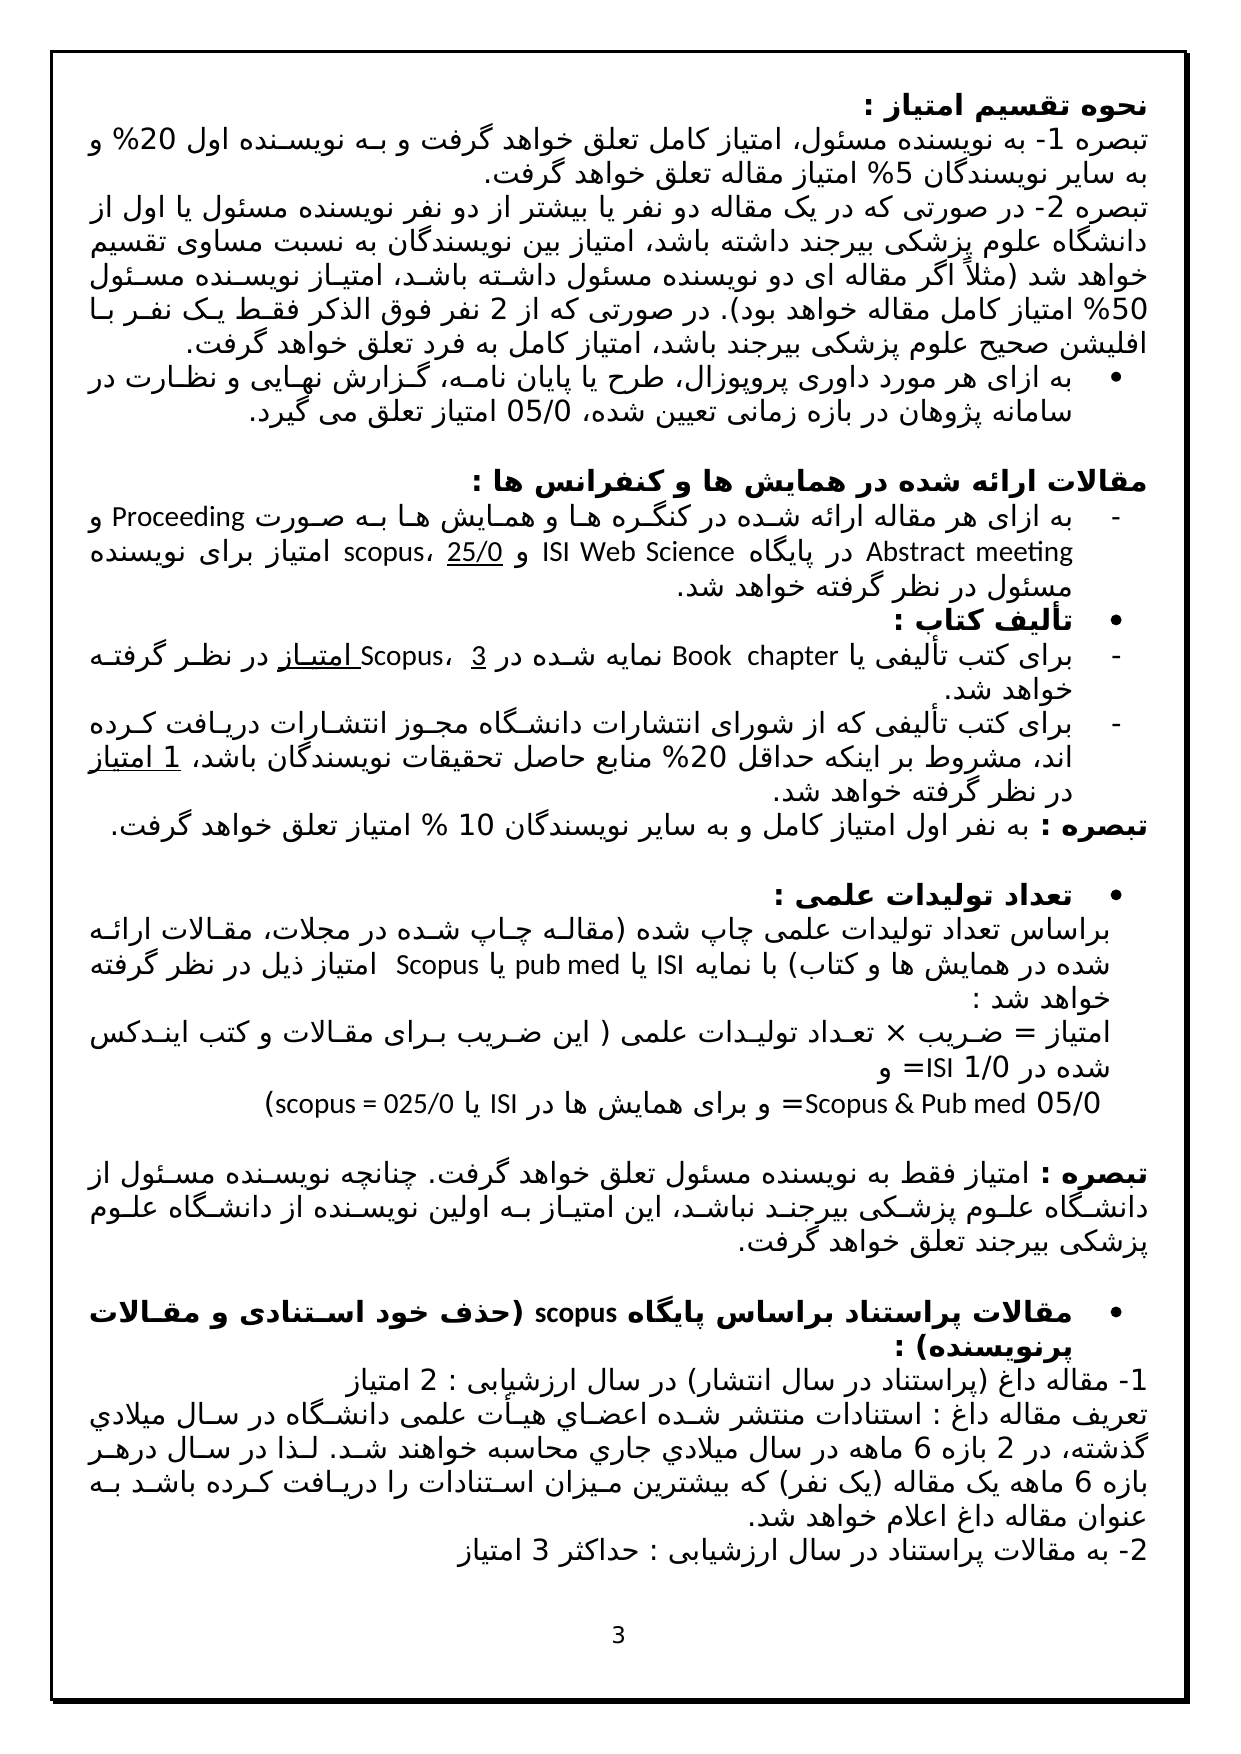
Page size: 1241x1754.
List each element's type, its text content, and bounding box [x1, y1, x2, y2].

text 1- مقاله داغ (پراستناد در سال انتشار) در سال ارزشیابی : 2 امتیاز [89, 1363, 1148, 1397]
list برای کتب تألیفی یا Book chapter نمایه شده در Scopus، 3 امتیاز در نظر گرفته خواهد شد. [89, 637, 1111, 707]
text 2- به مقالات پراستناد در سال ارزشیابی : حداکثر 3 امتیاز [89, 1533, 1148, 1567]
text نحوه تقسیم امتیاز : [89, 89, 1148, 123]
list به ازای هر مورد داوری پروپوزال، طرح یا پایان نامه، گزارش نهایی و نظارت در سامانه پژوهان در بازه زمانی تعیین شده، 05/0 امتیاز تعلق می گیرد. [89, 360, 1111, 428]
text تبصره 2- در صورتی که در یک مقاله دو نفر یا بیشتر از دو نفر نویسنده مسئول یا اول از دانشگاه علوم پزشکی بیرجند داشته باشد، امتیاز بین نویسندگان به نسبت مساوی تقسیم خواهد شد (مثلاً اگر مقاله ای دو نویسنده مسئول داشته باشد، امتیاز نویسنده مسئول 50% امتیاز کامل مقاله خواهد بود). در صورتی که از 2 نفر فوق الذکر فقط یک نفر با افلیشن صحیح علوم پزشکی بیرجند باشد، امتیاز کامل به فرد تعلق خواهد گرفت. [89, 191, 1148, 360]
list مقالات پراستناد براساس پایگاه scopus (حذف خود استنادی و مقالات پرنویسنده) : [89, 1294, 1111, 1363]
text تبصره : امتیاز فقط به نویسنده مسئول تعلق خواهد گرفت. چنانچه نویسنده مسئول از دانشگاه علوم پزشکی بیرجند نباشد، این امتیاز به اولین نویسنده از دانشگاه علوم پزشکی بیرجند تعلق خواهد گرفت. [89, 1156, 1148, 1258]
list تعداد تولیدات علمی : [89, 878, 1111, 912]
text تبصره : به نفر اول امتیاز کامل و به سایر نویسندگان 10 % امتیاز تعلق خواهد گرفت. [89, 808, 1148, 842]
text تعریف مقاله داغ : استنادات منتشر شده اعضاي هیأت علمی دانشگاه در سال میلادي گذشته، در 2 بازه 6 ماهه در سال میلادي جاري محاسبه خواهند شد. لذا در سال درهر بازه 6 ماهه یک مقاله (یک نفر) که بیشترین میزان استنادات را دریافت کرده باشد به عنوان مقاله داغ اعلام خواهد شد. [89, 1397, 1148, 1533]
list برای کتب تألیفی که از شورای انتشارات دانشگاه مجوز انتشارات دریافت کرده اند، مشروط بر اینکه حداقل 20% منابع حاصل تحقیقات نویسندگان باشد، 1 امتیاز در نظر گرفته خواهد شد. [89, 707, 1111, 808]
text امتیاز = ضریب × تعداد تولیدات علمی ( این ضریب برای مقالات و کتب ایندکس شده در 1/0 ISI= و [89, 1016, 1111, 1085]
list به ازای هر مقاله ارائه شده در کنگره ها و همایش ها به صورت Proceeding و Abstract meeting در پایگاه ISI Web Science و scopus، 25/0 امتیاز برای نویسنده مسئول در نظر گرفته خواهد شد. [89, 498, 1111, 603]
text مقالات ارائه شده در همایش ها و کنفرانس ها : [89, 464, 1148, 498]
text 05/0 Scopus & Pub med= و برای همایش ها در ISI یا scopus = 025/0) [89, 1085, 1111, 1121]
text براساس تعداد تولیدات علمی چاپ شده (مقاله چاپ شده در مجلات، مقالات ارائه شده در همایش ها و کتاب) با نمایه ISI یا pub med یا Scopus امتیاز ذیل در نظر گرفته خواهد شد : [89, 912, 1111, 1016]
text تبصره 1- به نویسنده مسئول، امتیاز کامل تعلق خواهد گرفت و به نویسنده اول 20% و به سایر نویسندگان 5% امتیاز مقاله تعلق خواهد گرفت. [89, 123, 1148, 191]
list تألیف کتاب : [89, 603, 1111, 637]
